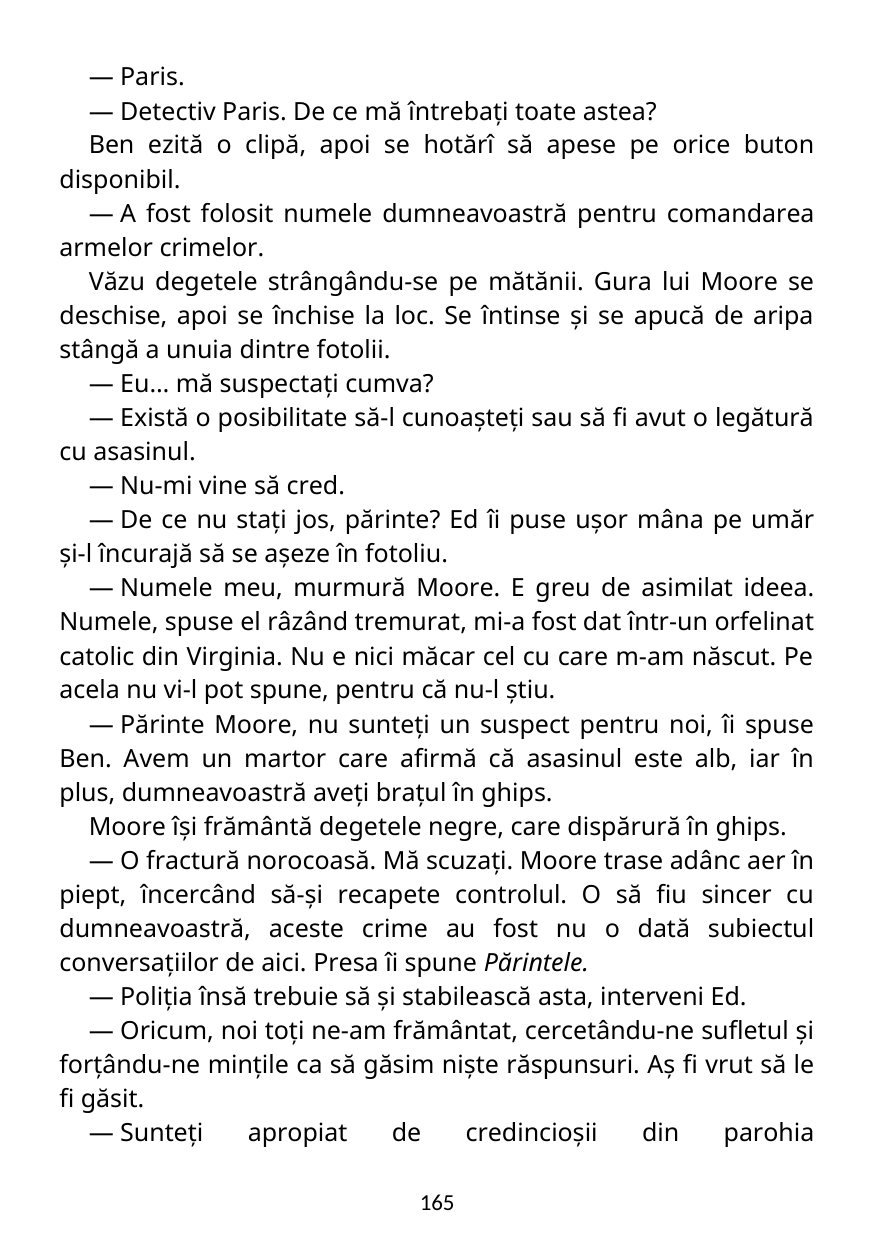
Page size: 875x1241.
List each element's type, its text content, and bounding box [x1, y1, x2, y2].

text — A fost folosit numele dumneavoastră pentru comandarea armelor crimelor. [59, 195, 815, 263]
text — Numele meu, murmură Moore. E greu de asimilat ideea. Numele, spuse el râzând tremurat, mi-a fost dat într-un orfelinat catolic din Virginia. Nu e nici măcar cel cu care m-am născut. Pe acela nu vi-l pot spune, pentru că nu-l ştiu. [59, 570, 815, 706]
text Ben ezită o clipă, apoi se hotărî să apese pe orice buton disponibil. [59, 127, 815, 195]
text — Oricum, noi toţi ne-am frământat, cercetându-ne sufletul şi forţându-ne minţile ca să găsim nişte răspunsuri. Aş fi vrut să le fi găsit. [59, 1013, 815, 1115]
text — Paris. [59, 59, 815, 93]
text Moore îşi frământă degetele negre, care dispărură în ghips. [59, 808, 815, 842]
text — Poliţia însă trebuie să şi stabilească asta, interveni Ed. [59, 979, 815, 1013]
text — Detectiv Paris. De ce mă întrebaţi toate astea? [59, 93, 815, 127]
text — Nu-mi vine să cred. [59, 468, 815, 502]
text — Există o posibilitate să-l cunoaşteţi sau să fi avut o legătură cu asasinul. [59, 400, 815, 468]
text — Părinte Moore, nu sunteţi un suspect pentru noi, îi spuse Ben. Avem un martor care afirmă că asasinul este alb, iar în plus, dumneavoastră aveţi braţul în ghips. [59, 706, 815, 808]
text — O fractură norocoasă. Mă scuzaţi. Moore trase adânc aer în piept, încercând să-şi recapete controlul. O să fiu sincer cu dumneavoastră, aceste crime au fost nu o dată subiectul conversaţiilor de aici. Presa îi spune Părintele. [59, 842, 815, 979]
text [59, 1115, 815, 1149]
text — De ce nu staţi jos, părinte? Ed îi puse uşor mâna pe umăr şi-l încurajă să se aşeze în fotoliu. [59, 502, 815, 570]
text Văzu degetele strângându-se pe mătănii. Gura lui Moore se deschise, apoi se închise la loc. Se întinse şi se apucă de aripa stângă a unuia dintre fotolii. [59, 263, 815, 366]
text — Eu… mă suspectaţi cumva? [59, 366, 815, 400]
